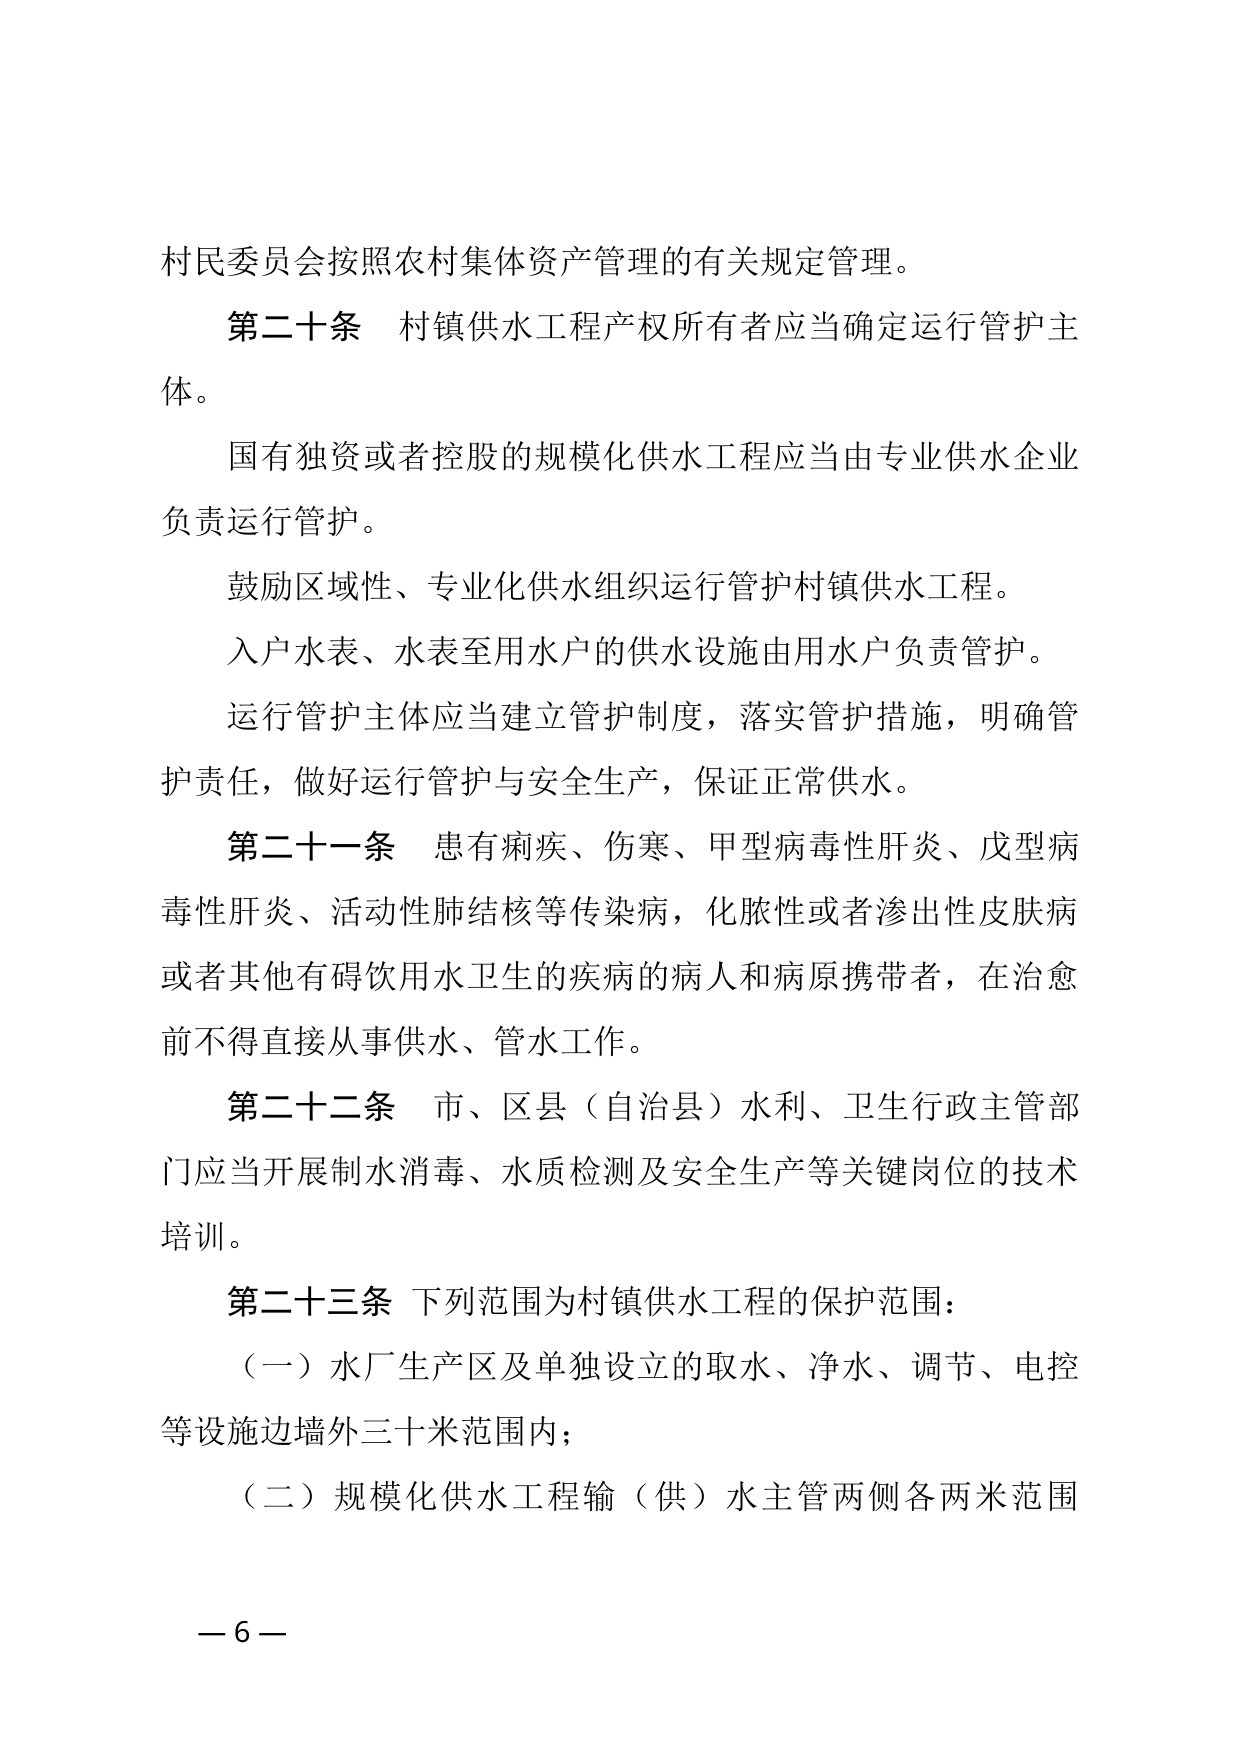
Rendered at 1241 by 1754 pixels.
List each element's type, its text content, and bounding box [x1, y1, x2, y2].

text 国有独资或者控股的规模化供水工程应当由专业供水企业负责运行管护。 [159, 422, 1081, 552]
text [159, 227, 1081, 292]
text 运行管护主体应当建立管护制度，落实管护措施，明确管护责任，做好运行管护与安全生产，保证正常供水。 [159, 682, 1081, 812]
text 第二十三条 下列范围为村镇供水工程的保护范围： [159, 1267, 1081, 1332]
text 第二十条 村镇供水工程产权所有者应当确定运行管护主体。 [159, 292, 1081, 422]
text 入户水表、水表至用水户的供水设施由用水户负责管护。 [159, 617, 1081, 682]
text 第二十二条 市、区县（自治县）水利、卫生行政主管部门应当开展制水消毒、水质检测及安全生产等关键岗位的技术培训。 [159, 1072, 1081, 1267]
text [159, 1462, 1081, 1527]
text 第二十一条 患有痢疾、伤寒、甲型病毒性肝炎、戊型病毒性肝炎、活动性肺结核等传染病，化脓性或者渗出性皮肤病或者其他有碍饮用水卫生的疾病的病人和病原携带者，在治愈前不得直接从事供水、管水工作。 [159, 812, 1081, 1072]
text 鼓励区域性、专业化供水组织运行管护村镇供水工程。 [159, 552, 1081, 617]
text （一）水厂生产区及单独设立的取水、净水、调节、电控等设施边墙外三十米范围内； [159, 1332, 1081, 1462]
